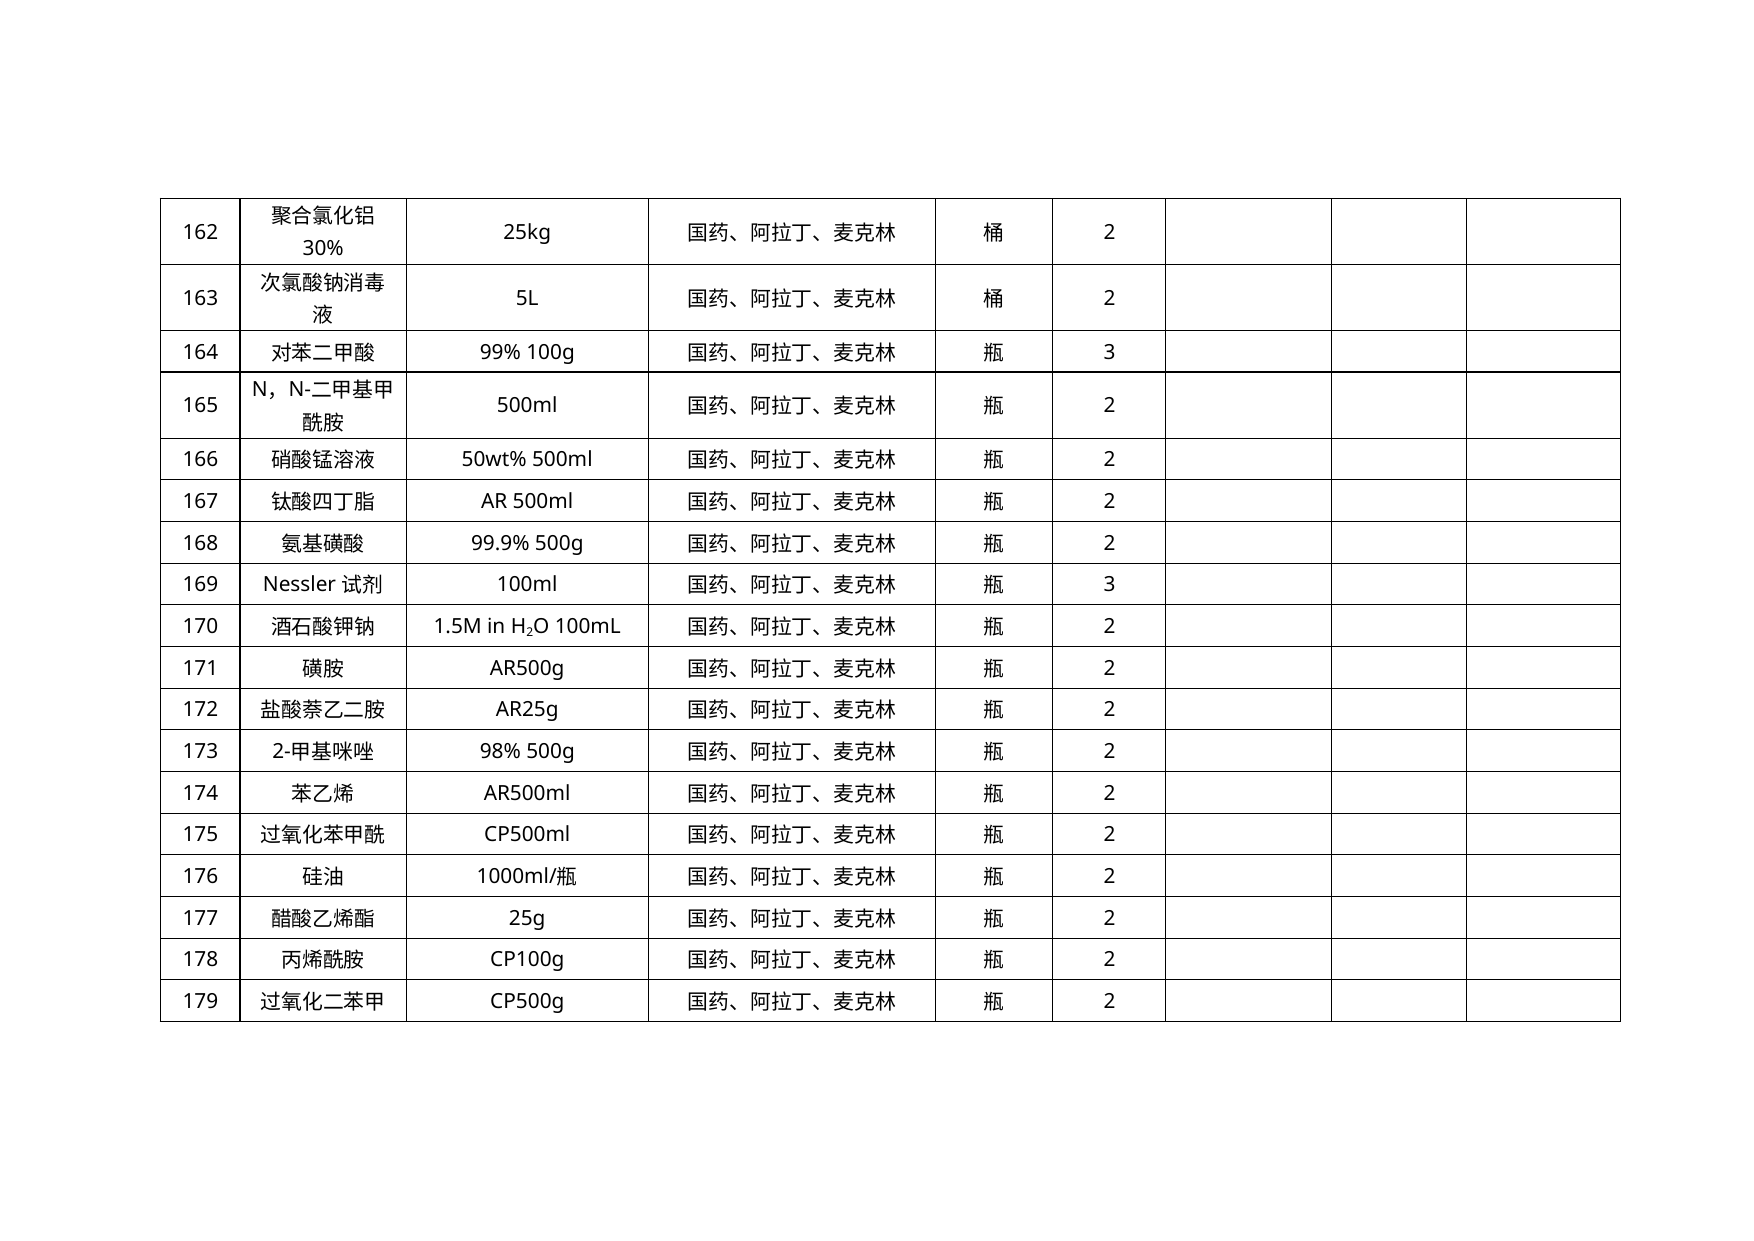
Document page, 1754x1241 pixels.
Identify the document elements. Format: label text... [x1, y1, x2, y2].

table_cell 国药、阿拉丁、麦克林 [649, 647, 935, 687]
table_cell [1166, 439, 1331, 479]
table_cell 100ml [407, 564, 648, 604]
table_cell 国药、阿拉丁、麦克林 [649, 439, 935, 479]
table_cell 172 [161, 689, 239, 729]
table_cell 162 [161, 199, 239, 264]
table_cell [1332, 199, 1466, 264]
table_cell Nessler 试剂 [241, 564, 406, 604]
table_cell 2 [1053, 855, 1165, 896]
table_cell 50wt% 500ml [407, 439, 648, 479]
table_cell [1332, 772, 1466, 812]
table_cell CP500ml [407, 814, 648, 854]
table_cell 磺胺 [241, 647, 406, 687]
table_cell 国药、阿拉丁、麦克林 [649, 730, 935, 771]
table_cell [1332, 647, 1466, 687]
table_cell 瓶 [936, 522, 1052, 562]
table_cell [1332, 980, 1466, 1021]
table_cell [1467, 689, 1620, 729]
table_cell [1332, 855, 1466, 896]
table_cell [1166, 480, 1331, 521]
table_cell 国药、阿拉丁、麦克林 [649, 564, 935, 604]
table_cell 醋酸乙烯酯 [241, 897, 406, 937]
table_cell 对苯二甲酸 [241, 331, 406, 371]
table_cell 2 [1053, 814, 1165, 854]
table_cell 瓶 [936, 897, 1052, 937]
table_cell 桶 [936, 199, 1052, 264]
table_cell 钛酸四丁脂 [241, 480, 406, 521]
table_cell [1332, 331, 1466, 371]
table_cell [1166, 199, 1331, 264]
table_cell 国药、阿拉丁、麦克林 [649, 772, 935, 812]
table_cell 桶 [936, 265, 1052, 330]
table_cell 175 [161, 814, 239, 854]
table_cell [1332, 689, 1466, 729]
table_cell 173 [161, 730, 239, 771]
table_cell 聚合氯化铝30% [241, 199, 406, 264]
table_cell 2 [1053, 439, 1165, 479]
table_cell 次氯酸钠消毒液 [241, 265, 406, 330]
table_cell [1166, 265, 1331, 330]
table_cell 瓶 [936, 647, 1052, 687]
table_cell [1166, 939, 1331, 979]
table_cell 179 [161, 980, 239, 1021]
table_cell 硝酸锰溶液 [241, 439, 406, 479]
table_cell 瓶 [936, 855, 1052, 896]
table_cell 国药、阿拉丁、麦克林 [649, 605, 935, 646]
table_cell 国药、阿拉丁、麦克林 [649, 373, 935, 437]
table_cell [1166, 605, 1331, 646]
table_cell 170 [161, 605, 239, 646]
table_cell 国药、阿拉丁、麦克林 [649, 897, 935, 937]
table_cell [1166, 772, 1331, 812]
table_cell 2 [1053, 689, 1165, 729]
table_cell [1332, 439, 1466, 479]
table_cell [1467, 480, 1620, 521]
table_cell 169 [161, 564, 239, 604]
table_cell [1467, 373, 1620, 437]
table_cell 165 [161, 373, 239, 437]
table_cell 2 [1053, 522, 1165, 562]
table_cell [1166, 373, 1331, 437]
table_cell 174 [161, 772, 239, 812]
table_cell CP500g [407, 980, 648, 1021]
table_cell 2 [1053, 772, 1165, 812]
table_cell [1467, 265, 1620, 330]
table_cell [1166, 647, 1331, 687]
table_cell 25g [407, 897, 648, 937]
table_cell 1000ml/瓶 [407, 855, 648, 896]
table_cell 国药、阿拉丁、麦克林 [649, 689, 935, 729]
table_cell 98% 500g [407, 730, 648, 771]
table_cell 过氧化二苯甲酰 [241, 980, 406, 1021]
table_cell 25kg [407, 199, 648, 264]
table_cell 酒石酸钾钠 [241, 605, 406, 646]
table_cell [1332, 814, 1466, 854]
table_cell 2 [1053, 265, 1165, 330]
table_cell [1467, 522, 1620, 562]
table_cell [1332, 373, 1466, 437]
table_cell 过氧化苯甲酰 [241, 814, 406, 854]
table_cell 164 [161, 331, 239, 371]
table_cell 99.9% 500g [407, 522, 648, 562]
table_cell 2 [1053, 897, 1165, 937]
table_cell [1467, 772, 1620, 812]
table_cell [1166, 730, 1331, 771]
table_cell 99% 100g [407, 331, 648, 371]
table_cell 171 [161, 647, 239, 687]
table_cell 167 [161, 480, 239, 521]
table_cell 166 [161, 439, 239, 479]
table_cell [1332, 897, 1466, 937]
table_cell 瓶 [936, 814, 1052, 854]
table_cell 2 [1053, 480, 1165, 521]
table_cell 国药、阿拉丁、麦克林 [649, 980, 935, 1021]
table_cell 硅油 [241, 855, 406, 896]
table_cell [1332, 939, 1466, 979]
table_cell 2 [1053, 939, 1165, 979]
table_cell [1166, 814, 1331, 854]
table_cell [1467, 939, 1620, 979]
table_cell [1166, 897, 1331, 937]
table_cell [1166, 522, 1331, 562]
table_cell [1467, 439, 1620, 479]
table_cell AR500g [407, 647, 648, 687]
table_cell 瓶 [936, 772, 1052, 812]
table_cell [1467, 331, 1620, 371]
table_cell 2-甲基咪唑 [241, 730, 406, 771]
table_cell 瓶 [936, 373, 1052, 437]
table_cell 国药、阿拉丁、麦克林 [649, 265, 935, 330]
table_cell [1332, 730, 1466, 771]
table_cell 瓶 [936, 480, 1052, 521]
table_cell [1467, 605, 1620, 646]
table_cell 国药、阿拉丁、麦克林 [649, 939, 935, 979]
table_cell 瓶 [936, 689, 1052, 729]
table_cell 176 [161, 855, 239, 896]
table_cell [1332, 265, 1466, 330]
table_cell [1166, 689, 1331, 729]
table_cell 瓶 [936, 331, 1052, 371]
table_cell 氨基磺酸 [241, 522, 406, 562]
table_cell [1467, 855, 1620, 896]
table_cell [1166, 564, 1331, 604]
table_cell 国药、阿拉丁、麦克林 [649, 331, 935, 371]
table_cell 2 [1053, 605, 1165, 646]
table_cell 168 [161, 522, 239, 562]
table_cell 2 [1053, 980, 1165, 1021]
table_cell 瓶 [936, 605, 1052, 646]
table_cell [1332, 480, 1466, 521]
table_cell 177 [161, 897, 239, 937]
table_cell [1332, 522, 1466, 562]
table_cell 国药、阿拉丁、麦克林 [649, 814, 935, 854]
table_cell 国药、阿拉丁、麦克林 [649, 855, 935, 896]
table_cell 国药、阿拉丁、麦克林 [649, 522, 935, 562]
table_cell 瓶 [936, 730, 1052, 771]
table_cell 2 [1053, 647, 1165, 687]
table_cell 丙烯酰胺 [241, 939, 406, 979]
table_cell 5L [407, 265, 648, 330]
table_cell [1467, 564, 1620, 604]
table_cell 3 [1053, 564, 1165, 604]
table_cell 1.5M in H2O 100mL [407, 605, 648, 646]
table_cell [1332, 605, 1466, 646]
table_cell [1467, 980, 1620, 1021]
table_cell 瓶 [936, 939, 1052, 979]
table_cell 3 [1053, 331, 1165, 371]
table_cell [1166, 855, 1331, 896]
table_cell [1332, 564, 1466, 604]
table_cell AR500ml [407, 772, 648, 812]
table_cell 瓶 [936, 564, 1052, 604]
table_cell 国药、阿拉丁、麦克林 [649, 199, 935, 264]
table_cell 盐酸萘乙二胺 [241, 689, 406, 729]
table_cell 2 [1053, 730, 1165, 771]
table_cell 178 [161, 939, 239, 979]
table_cell 163 [161, 265, 239, 330]
table_cell [1467, 730, 1620, 771]
table_cell 苯乙烯 [241, 772, 406, 812]
table_cell AR25g [407, 689, 648, 729]
table_cell [1467, 199, 1620, 264]
table_cell 国药、阿拉丁、麦克林 [649, 480, 935, 521]
table_cell 2 [1053, 373, 1165, 437]
table_cell [1166, 980, 1331, 1021]
table_cell N，N-二甲基甲酰胺 [241, 373, 406, 437]
table_cell 瓶 [936, 439, 1052, 479]
table_cell 500ml [407, 373, 648, 437]
table_cell AR 500ml [407, 480, 648, 521]
table_cell [1166, 331, 1331, 371]
table_cell CP100g [407, 939, 648, 979]
table_cell 瓶 [936, 980, 1052, 1021]
table_cell [1467, 814, 1620, 854]
table_cell [1467, 897, 1620, 937]
table_cell 2 [1053, 199, 1165, 264]
table_cell [1467, 647, 1620, 687]
